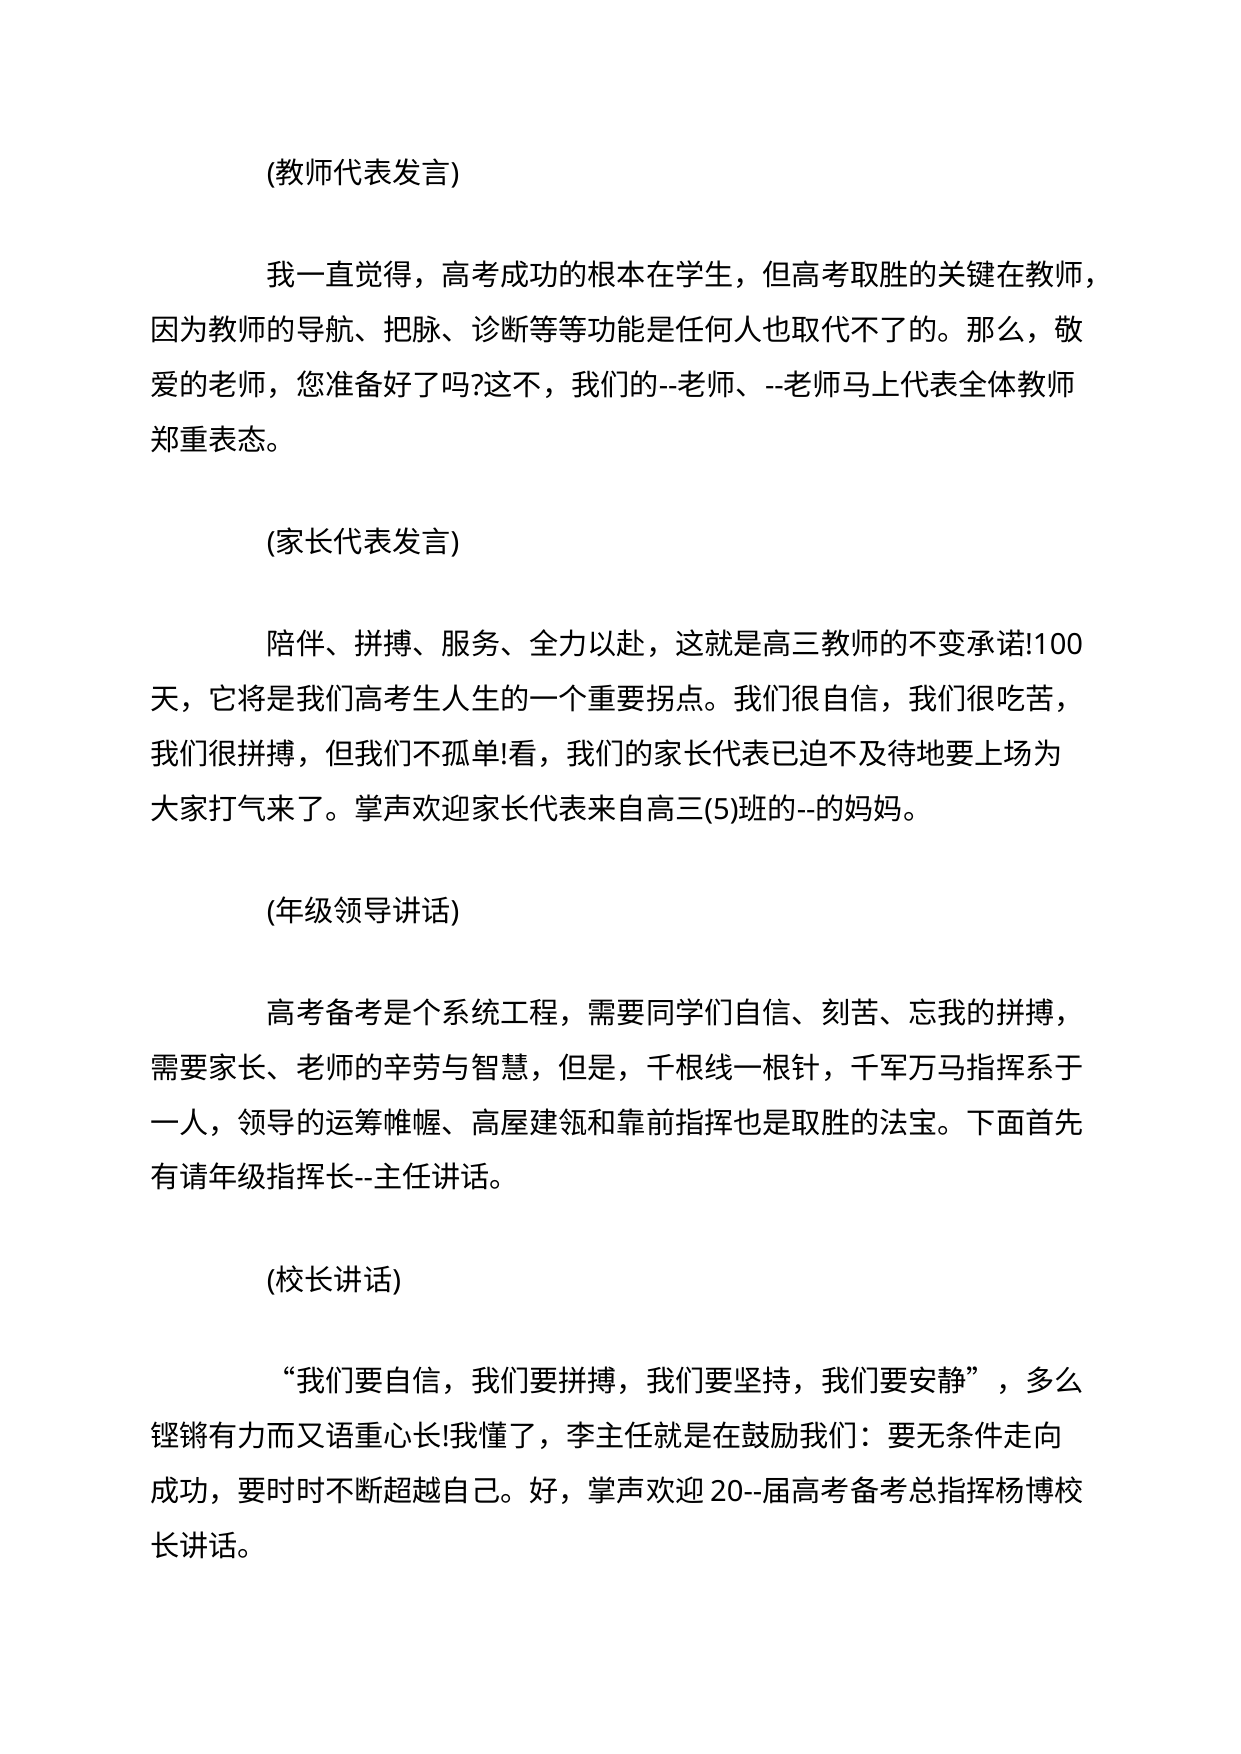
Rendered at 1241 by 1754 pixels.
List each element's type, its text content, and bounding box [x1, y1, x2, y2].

text (年级领导讲话) [150, 887, 1090, 930]
text 我一直觉得，高考成功的根本在学生，但高考取胜的关键在教师，因为教师的导航、把脉、诊断等等功能是任何人也取代不了的。那么，敬爱的老师，您准备好了吗?这不，我们的--老师、--老师马上代表全体教师郑重表态。 [150, 252, 1090, 459]
text (家长代表发言) [150, 518, 1090, 561]
text 高考备考是个系统工程，需要同学们自信、刻苦、忘我的拼搏，需要家长、老师的辛劳与智慧，但是，千根线一根针，千军万马指挥系于一人，领导的运筹帷幄、高屋建瓴和靠前指挥也是取胜的法宝。下面首先有请年级指挥长--主任讲话。 [150, 989, 1090, 1196]
text 陪伴、拼搏、服务、全力以赴，这就是高三教师的不变承诺!100天，它将是我们高考生人生的一个重要拐点。我们很自信，我们很吃苦，我们很拼搏，但我们不孤单!看，我们的家长代表已迫不及待地要上场为大家打气来了。掌声欢迎家长代表来自高三(5)班的--的妈妈。 [150, 621, 1090, 828]
text (校长讲话) [150, 1256, 1090, 1298]
text “我们要自信，我们要拼搏，我们要坚持，我们要安静”，多么铿锵有力而又语重心长!我懂了，李主任就是在鼓励我们：要无条件走向成功，要时时不断超越自己。好，掌声欢迎20--届高考备考总指挥杨博校长讲话。 [150, 1358, 1090, 1565]
text (教师代表发言) [150, 150, 1090, 192]
